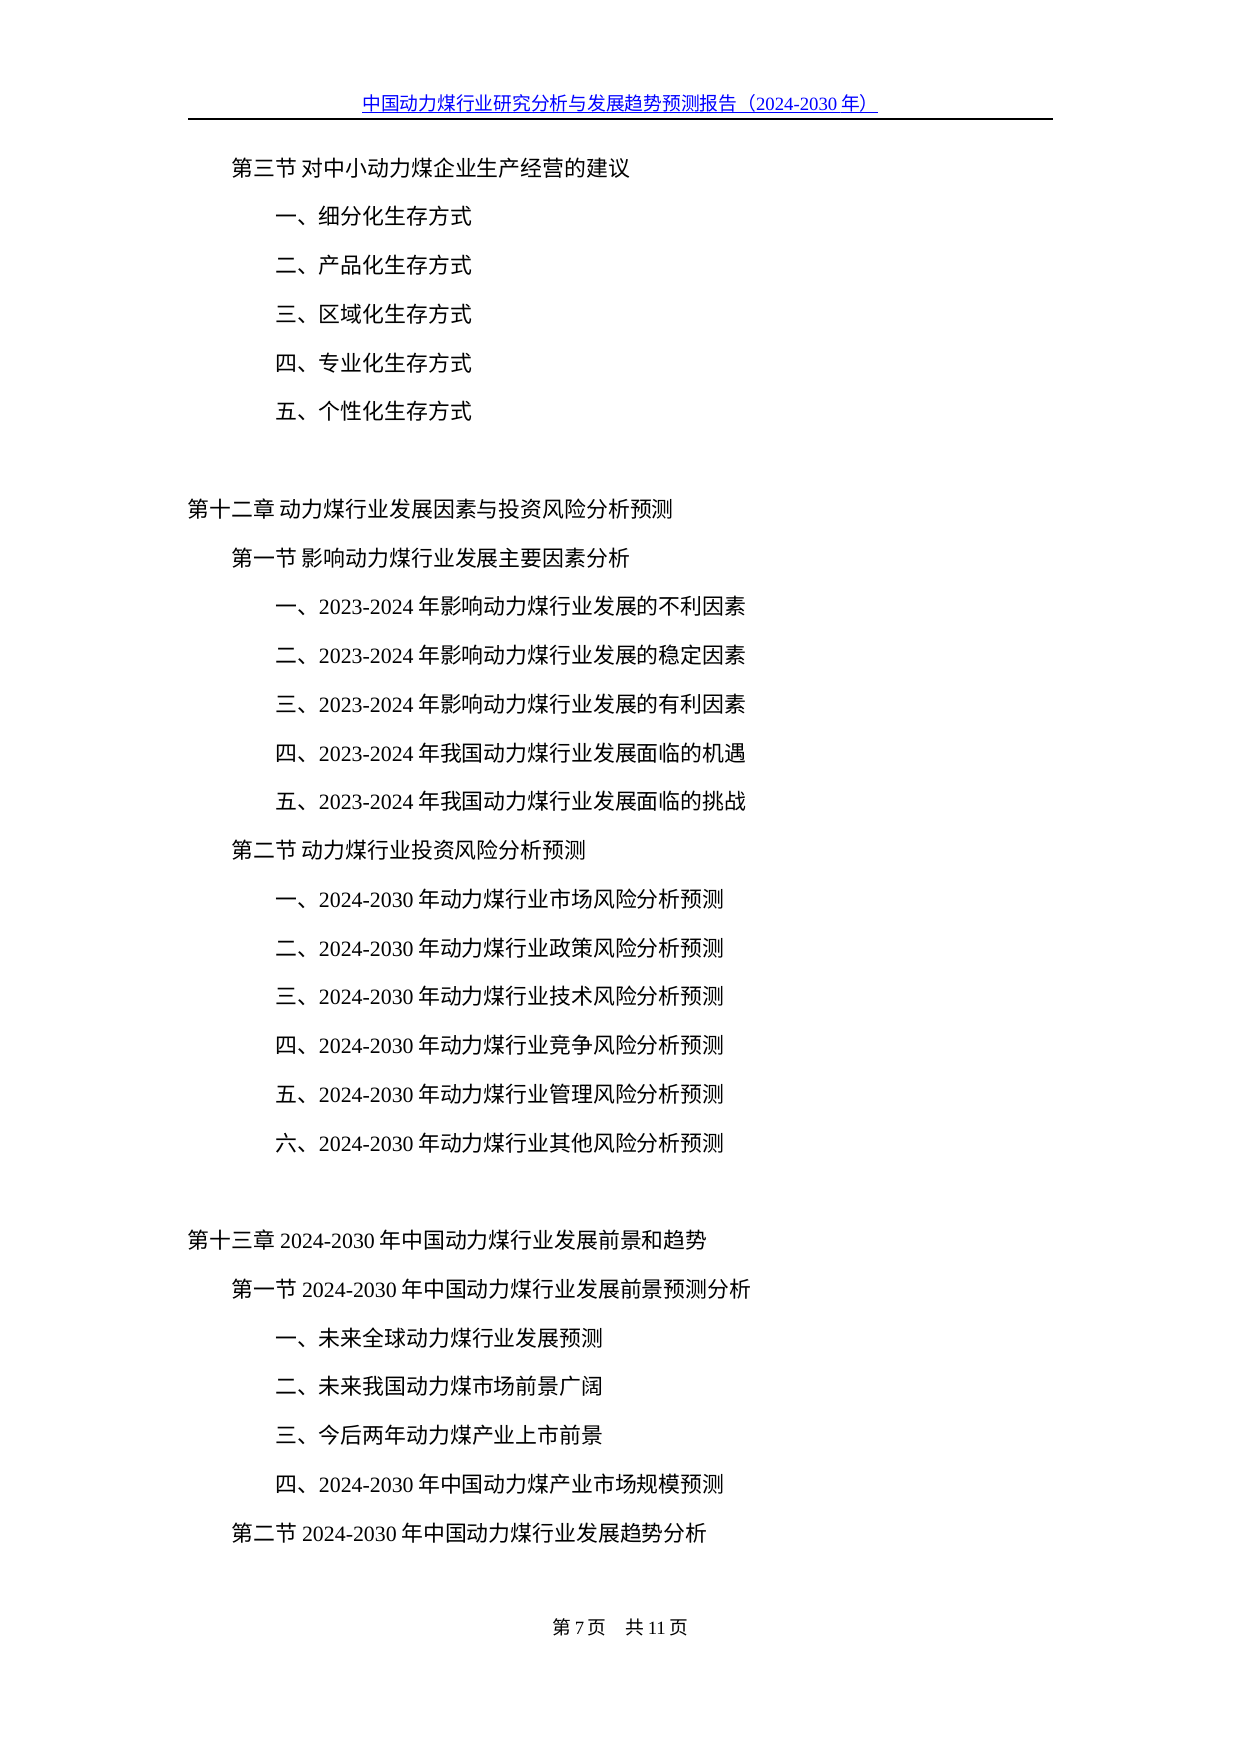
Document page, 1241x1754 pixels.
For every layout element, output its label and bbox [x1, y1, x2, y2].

text [187, 150, 1053, 1548]
